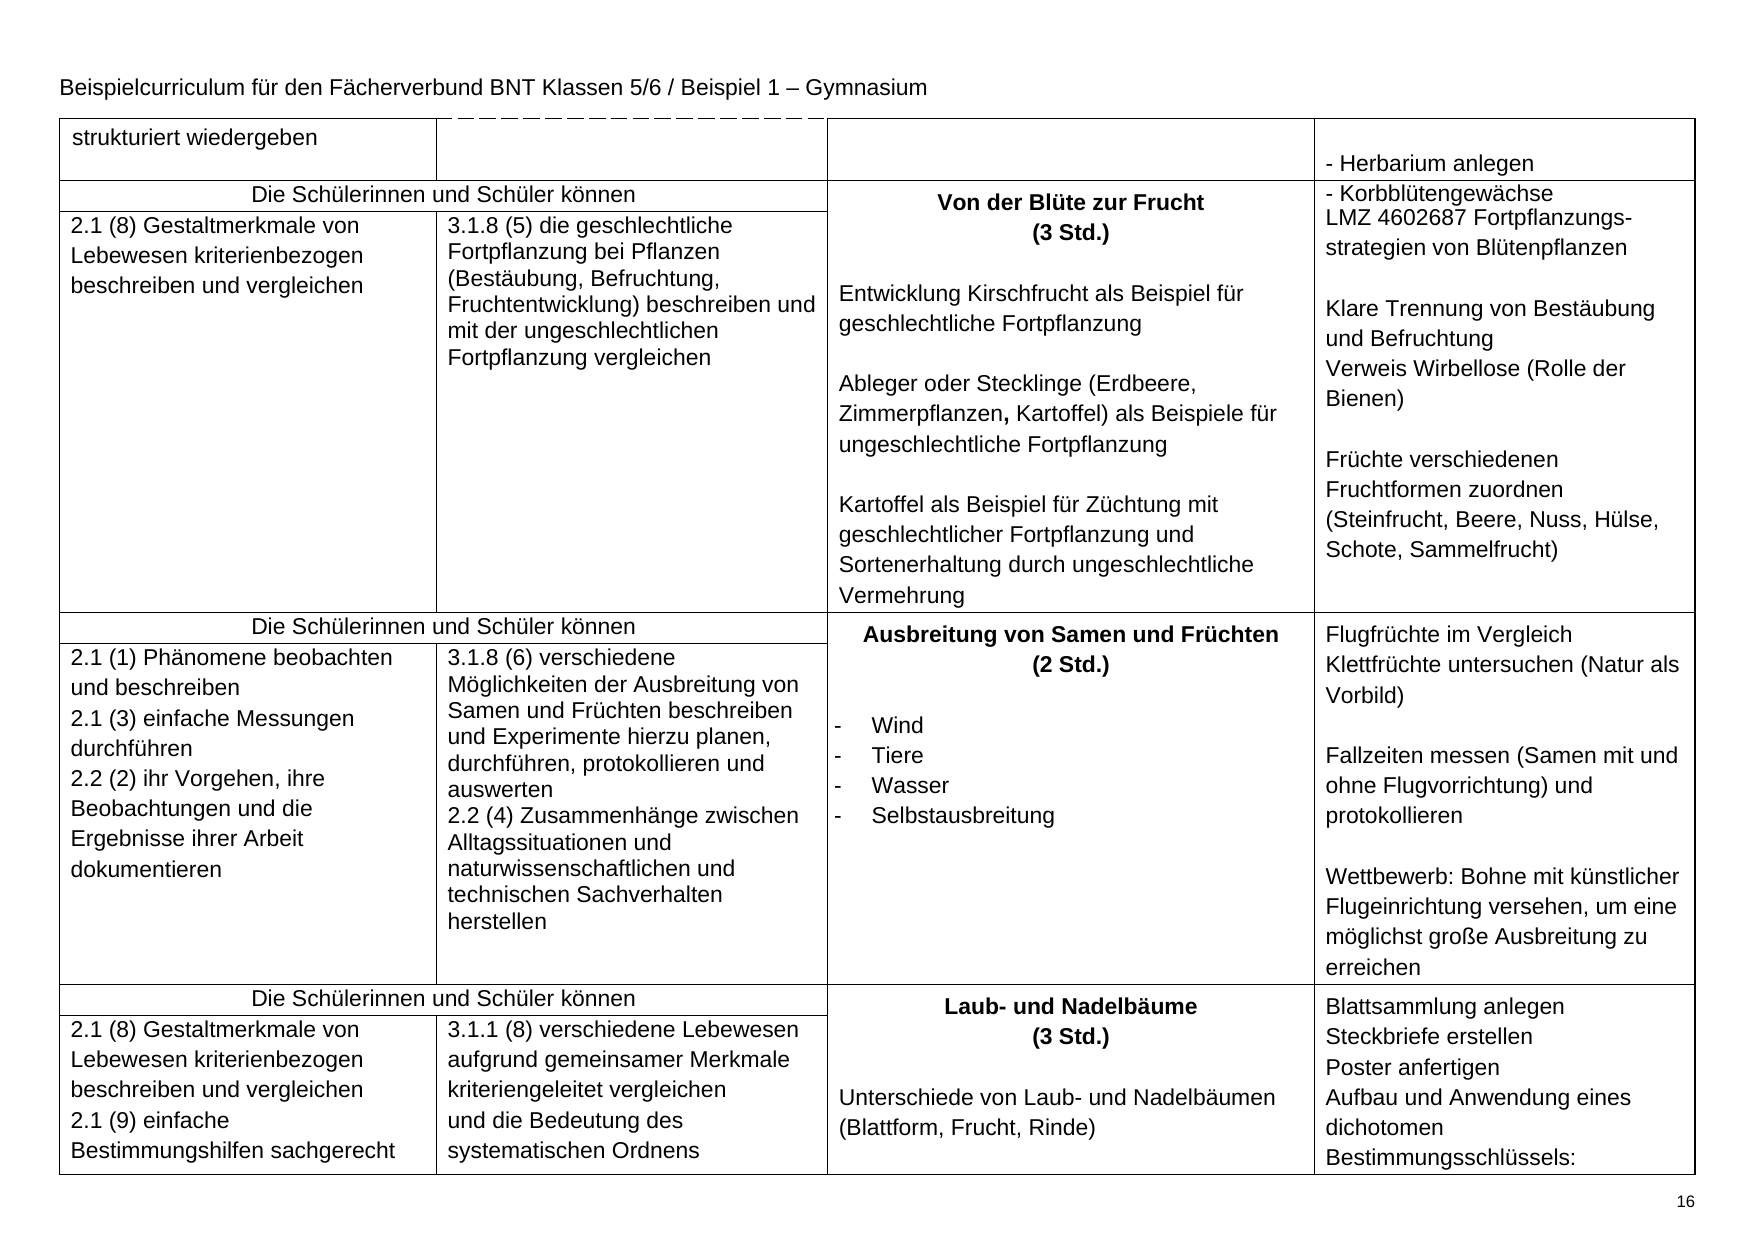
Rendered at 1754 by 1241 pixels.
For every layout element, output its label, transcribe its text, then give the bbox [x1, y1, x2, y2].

table_cell Die Schülerinnen und Schüler können [60, 985, 827, 1015]
table_cell LMZ 4602687 Fortpflanzungs- strategien von Blütenpflanzen Klare Trennung von Bestäubung und Befruchtung Verweis Wirbellose (Rolle der Bienen) Früchte verschiedenen Fruchtformen zuordnen (Steinfrucht, Beere, Nuss, Hülse, Schote, Sammelfrucht) [1315, 181, 1694, 612]
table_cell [437, 118, 827, 179]
table_cell Von der Blüte zur Frucht (3 Std.) Entwicklung Kirschfrucht als Beispiel für geschlechtliche Fortpflanzung Ableger oder Stecklinge (Erdbeere, Zimmerpflanzen, Kartoffel) als Beispiele für ungeschlechtliche Fortpflanzung Kartoffel als Beispiel für Züchtung mit geschlechtlicher Fortpflanzung und Sortenerhaltung durch ungeschlechtliche Vermehrung [828, 181, 1314, 612]
table_cell Die Schülerinnen und Schüler können [60, 613, 827, 643]
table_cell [437, 1016, 827, 1174]
table_cell Die Schülerinnen und Schüler können [60, 181, 827, 211]
table_cell 3.1.8 (6) verschiedene Möglichkeiten der Ausbreitung von Samen und Früchten beschreiben und Experimente hierzu planen, durchführen, protokollieren und auswerten 2.2 (4) Zusammenhänge zwischen Alltagssituationen und naturwissenschaftlichen und technischen Sachverhalten herstellen [437, 644, 827, 984]
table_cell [60, 1016, 436, 1174]
table_cell Laub- und Nadelbäume (3 Std.) Unterschiede von Laub- und Nadelbäumen (Blattform, Frucht, Rinde) Sortieren einer Blattsammlung nach selbst gewählten Kriterien dichotomer Bestimmungsschlüssel [828, 985, 1314, 1174]
table_cell Flugfrüchte im Vergleich Klettfrüchte untersuchen (Natur als Vorbild) Fallzeiten messen (Samen mit und ohne Flugvorrichtung) und protokollieren Wettbewerb: Bohne mit künstlicher Flugeinrichtung versehen, um eine möglichst große Ausbreitung zu erreichen [1315, 613, 1694, 984]
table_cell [60, 119, 436, 179]
table_cell Blattsammlung anlegen Steckbriefe erstellen Poster anfertigen Aufbau und Anwendung eines dichotomen Bestimmungsschlüssels: http://www.schule-bw.de/faecher-und-schularten/mathematisch-naturwissenschaftliche-faecher/biologie/link/botanik/botanik11 Exkursion mit Förster oder Besuch einer Baumschule/Gärtnerei Verweis auf Untersuchung von Laubstreu im integrativen Modul Verwendung von einheimischen Hölzern [1315, 985, 1694, 1174]
table_cell 2.1 (8) Gestaltmerkmale von Lebewesen kriterienbezogen beschreiben und vergleichen [60, 212, 436, 612]
table_cell 3.1.8 (5) die geschlechtliche Fortpflanzung bei Pflanzen (Bestäubung, Befruchtung, Fruchtentwicklung) beschreiben und mit der ungeschlechtlichen Fortpflanzung vergleichen [437, 212, 827, 612]
table_cell Ausbreitung von Samen und Früchten (2 Std.) Wind Tiere Wasser Selbstausbreitung [828, 613, 1314, 984]
table_cell 2.1 (1) Phänomene beobachten und beschreiben 2.1 (3) einfache Messungen durchführen 2.2 (2) ihr Vorgehen, ihre Beobachtungen und die Ergebnisse ihrer Arbeit dokumentieren [60, 644, 436, 984]
